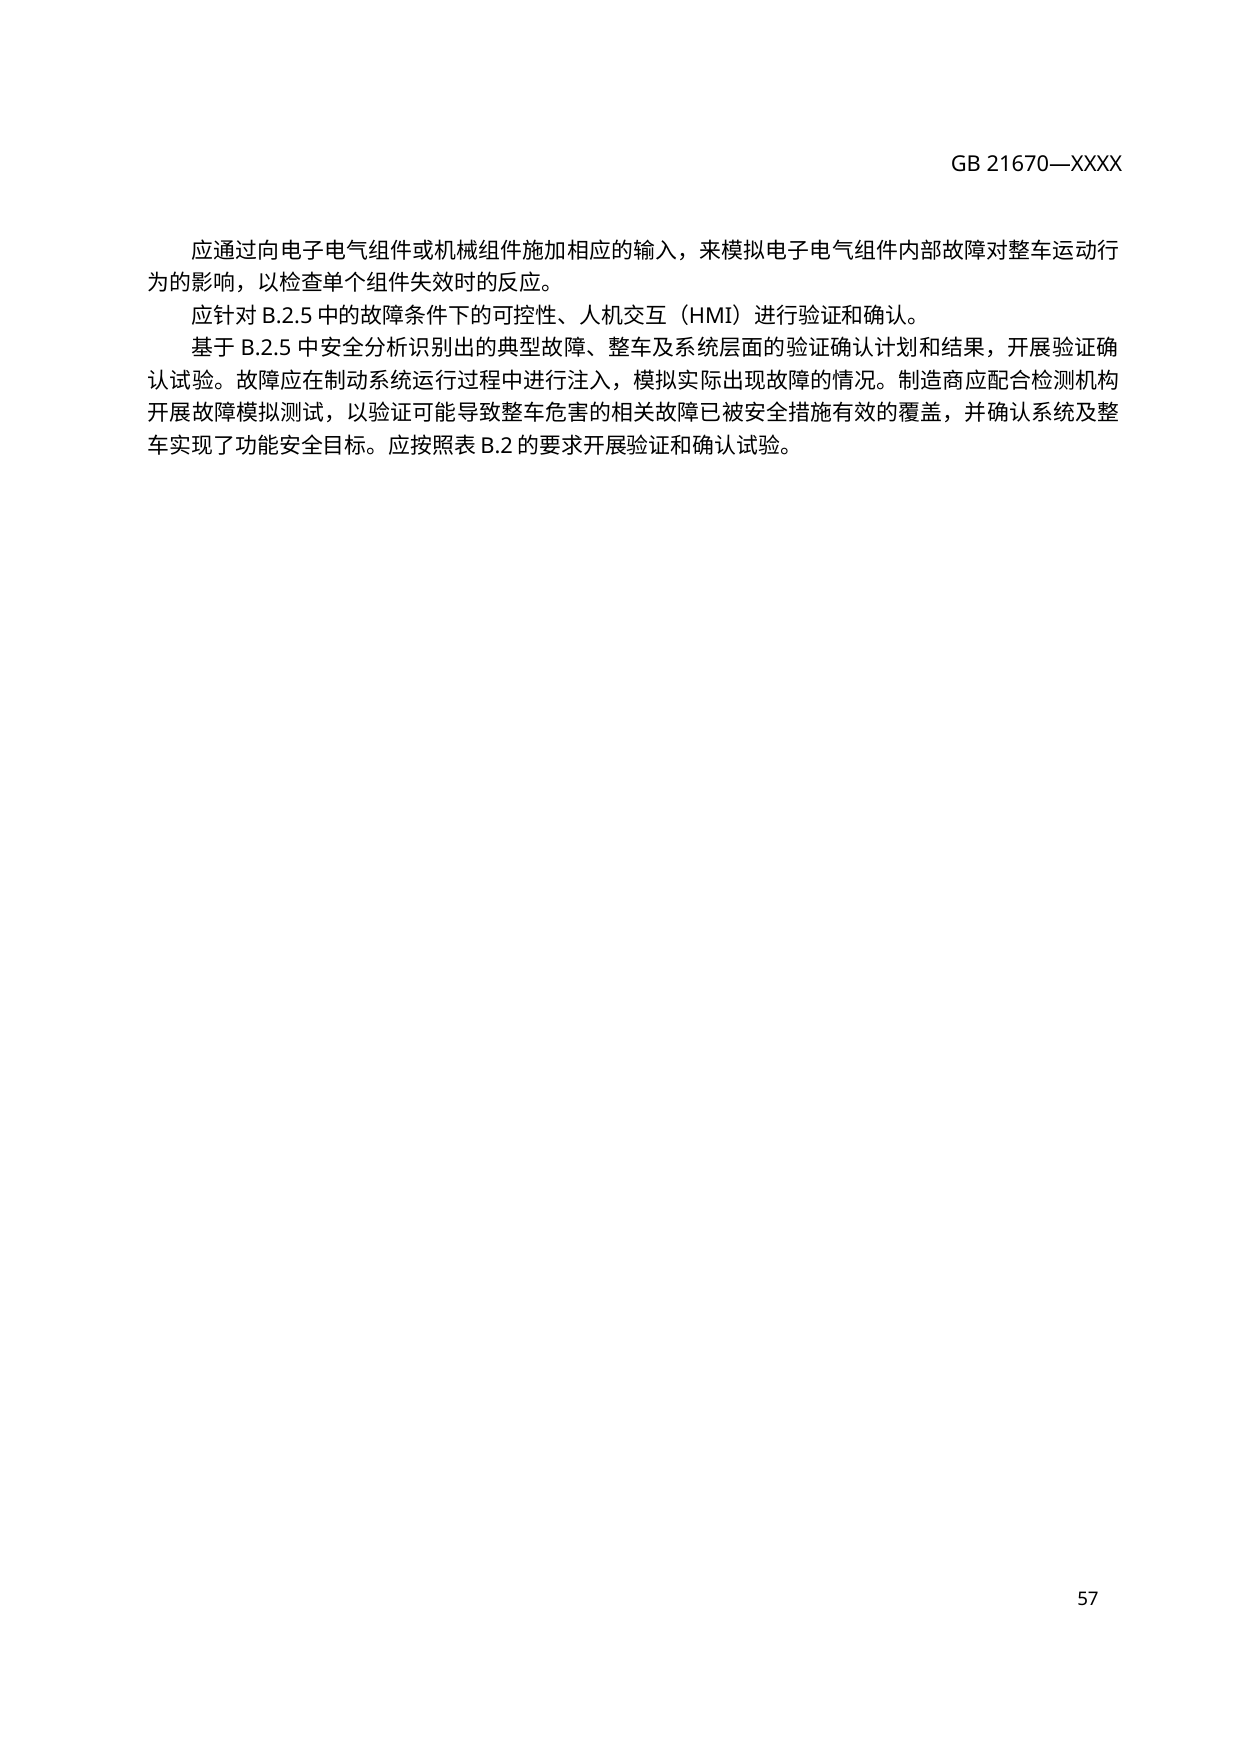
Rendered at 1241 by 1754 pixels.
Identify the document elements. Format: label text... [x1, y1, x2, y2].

text 应通过向电子电气组件或机械组件施加相应的输入，来模拟电子电气组件内部故障对整车运动行为的影响，以检查单个组件失效时的反应。 [148, 232, 1122, 297]
text 应针对B.2.5中的故障条件下的可控性、人机交互（HMI）进行验证和确认。 [148, 297, 1122, 330]
text 基于B.2.5 中安全分析识别出的典型故障、整车及系统层面的验证确认计划和结果，开展验证确认试验。故障应在制动系统运行过程中进行注入，模拟实际出现故障的情况。制造商应配合检测机构开展故障模拟测试，以验证可能导致整车危害的相关故障已被安全措施有效的覆盖，并确认系统及整车实现了功能安全目标。应按照表B.2的要求开展验证和确认试验。 [148, 330, 1122, 460]
